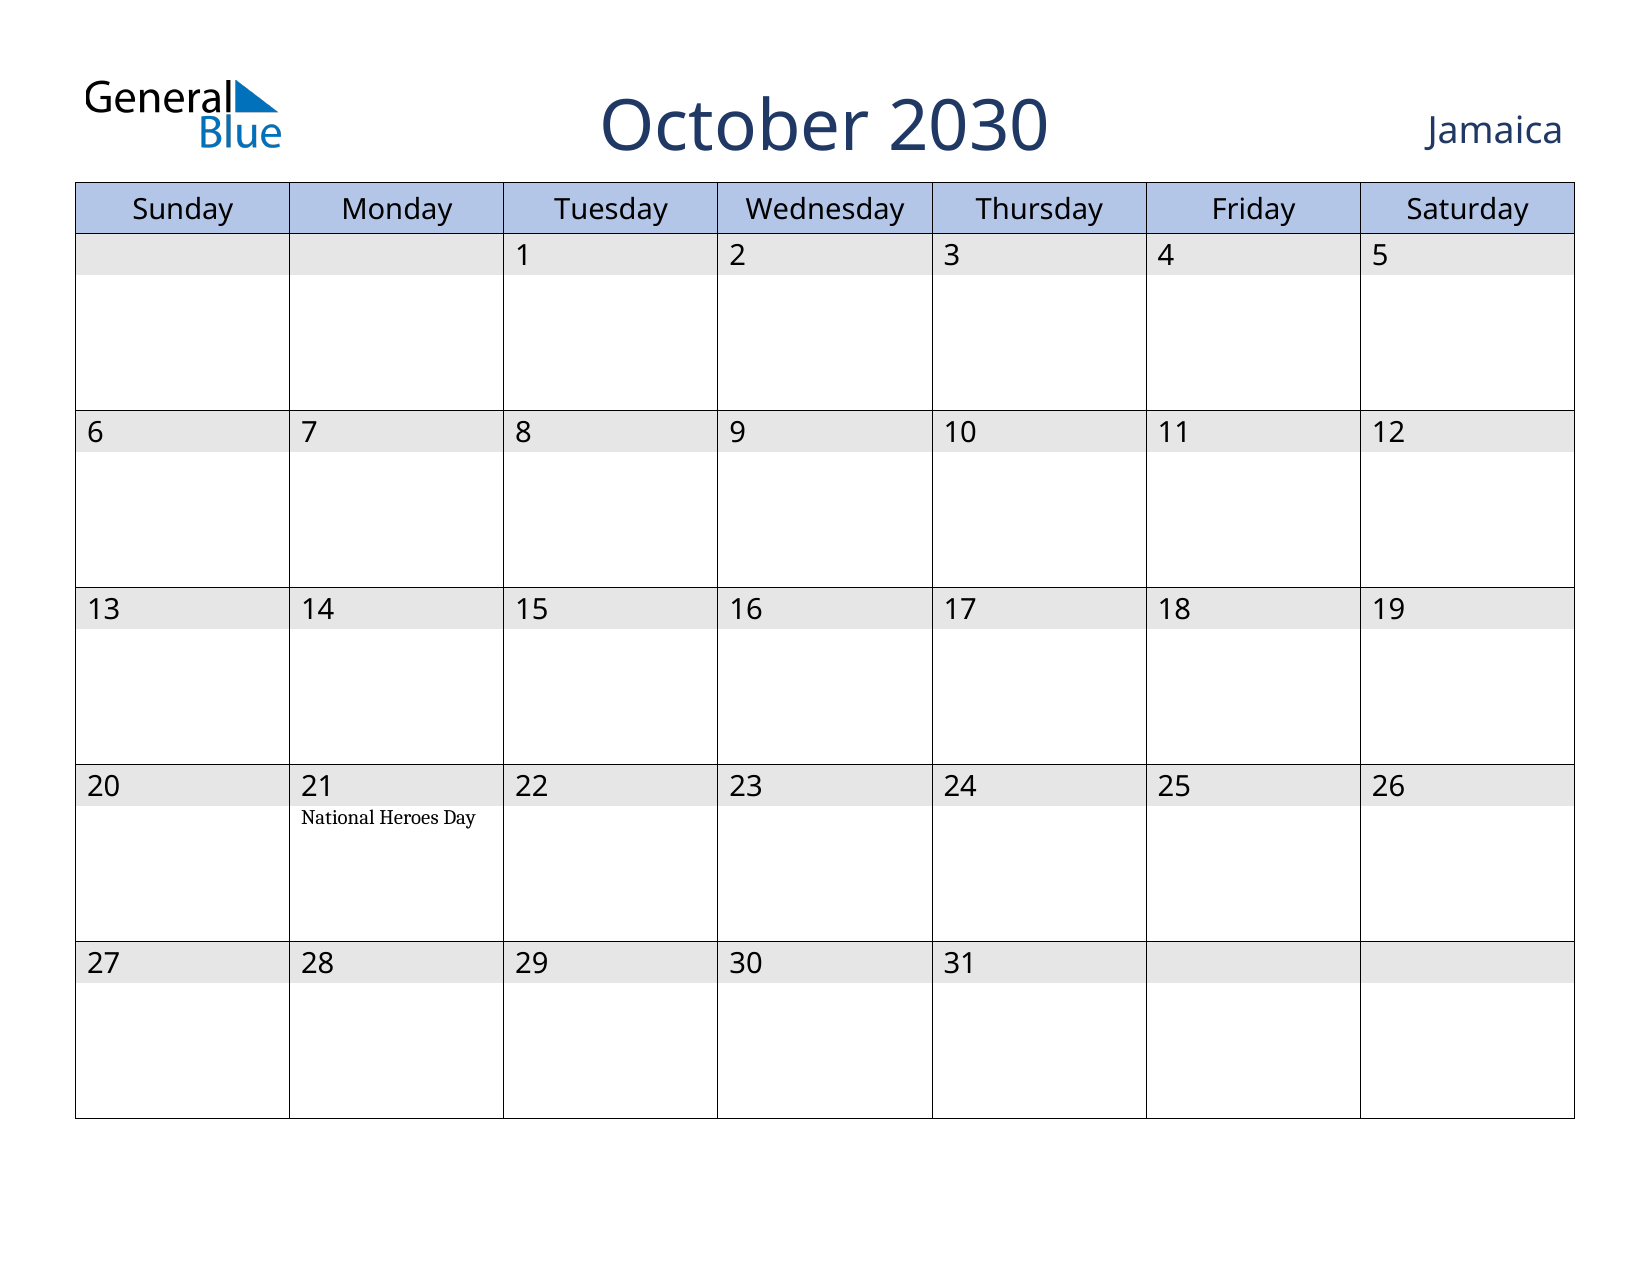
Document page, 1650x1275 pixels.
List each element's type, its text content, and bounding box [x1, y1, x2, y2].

table_cell [504, 629, 717, 764]
table_cell 15 [504, 588, 717, 629]
table_cell [504, 983, 717, 1118]
table_header [76, 75, 503, 182]
table_cell [290, 234, 503, 275]
table_cell 16 [718, 588, 932, 629]
table_cell [76, 983, 289, 1118]
table_cell 11 [1147, 411, 1360, 452]
table_cell [76, 452, 289, 587]
table_cell 6 [76, 411, 289, 452]
table_cell [718, 983, 932, 1118]
table_cell 18 [1147, 588, 1360, 629]
table_cell [718, 275, 932, 410]
table_cell [933, 629, 1146, 764]
table_cell Wednesday [718, 183, 932, 233]
table_header Jamaica [1146, 75, 1574, 182]
table_cell 26 [1361, 765, 1574, 806]
table_cell 24 [933, 765, 1146, 806]
table_cell Monday [290, 183, 503, 233]
table_cell 8 [504, 411, 717, 452]
table_cell [1361, 275, 1574, 410]
table_cell Thursday [933, 183, 1146, 233]
table_cell 19 [1361, 588, 1574, 629]
table_cell Sunday [76, 183, 289, 233]
table_cell 10 [933, 411, 1146, 452]
table_cell [504, 452, 717, 587]
table_cell 9 [718, 411, 932, 452]
table_cell [76, 629, 289, 764]
table_cell 23 [718, 765, 932, 806]
table_cell 30 [718, 942, 932, 983]
table_cell 31 [933, 942, 1146, 983]
table_cell Saturday [1361, 183, 1574, 233]
table_cell [290, 629, 503, 764]
table_cell [718, 806, 932, 941]
table_cell 17 [933, 588, 1146, 629]
table_cell 22 [504, 765, 717, 806]
table_cell Tuesday [504, 183, 717, 233]
table_cell 14 [290, 588, 503, 629]
table_cell [290, 452, 503, 587]
table_cell [76, 275, 289, 410]
table_cell [1361, 806, 1574, 941]
table_cell [933, 983, 1146, 1118]
table_cell [933, 806, 1146, 941]
table_cell [1147, 629, 1360, 764]
table_cell [1147, 452, 1360, 587]
table_header October 2030 [504, 75, 1146, 182]
table_cell 4 [1147, 234, 1360, 275]
table_cell [290, 275, 503, 410]
table_cell [933, 452, 1146, 587]
table_cell 21 [290, 765, 503, 806]
table_cell [933, 275, 1146, 410]
table_cell [1147, 275, 1360, 410]
table_cell 20 [76, 765, 289, 806]
table_cell [1147, 942, 1360, 983]
picture [86, 80, 281, 148]
table_cell 5 [1361, 234, 1574, 275]
table_cell 1 [504, 234, 717, 275]
table_cell [76, 234, 289, 275]
table_cell [1361, 942, 1574, 983]
table_cell 12 [1361, 411, 1574, 452]
table_cell [76, 806, 289, 941]
table_cell Friday [1147, 183, 1360, 233]
table_cell [718, 452, 932, 587]
table_cell [504, 806, 717, 941]
table_cell [1147, 806, 1360, 941]
table_cell [290, 983, 503, 1118]
table_cell 3 [933, 234, 1146, 275]
table_cell 27 [76, 942, 289, 983]
table_cell 2 [718, 234, 932, 275]
table_cell [1361, 629, 1574, 764]
table_cell [1147, 983, 1360, 1118]
table_cell 29 [504, 942, 717, 983]
table_cell [1361, 452, 1574, 587]
table_cell [504, 275, 717, 410]
table_cell 7 [290, 411, 503, 452]
table_cell 25 [1147, 765, 1360, 806]
table_cell National Heroes Day [290, 806, 503, 941]
table_cell [718, 629, 932, 764]
table_cell 28 [290, 942, 503, 983]
table_cell [1361, 983, 1574, 1118]
table_cell 13 [76, 588, 289, 629]
